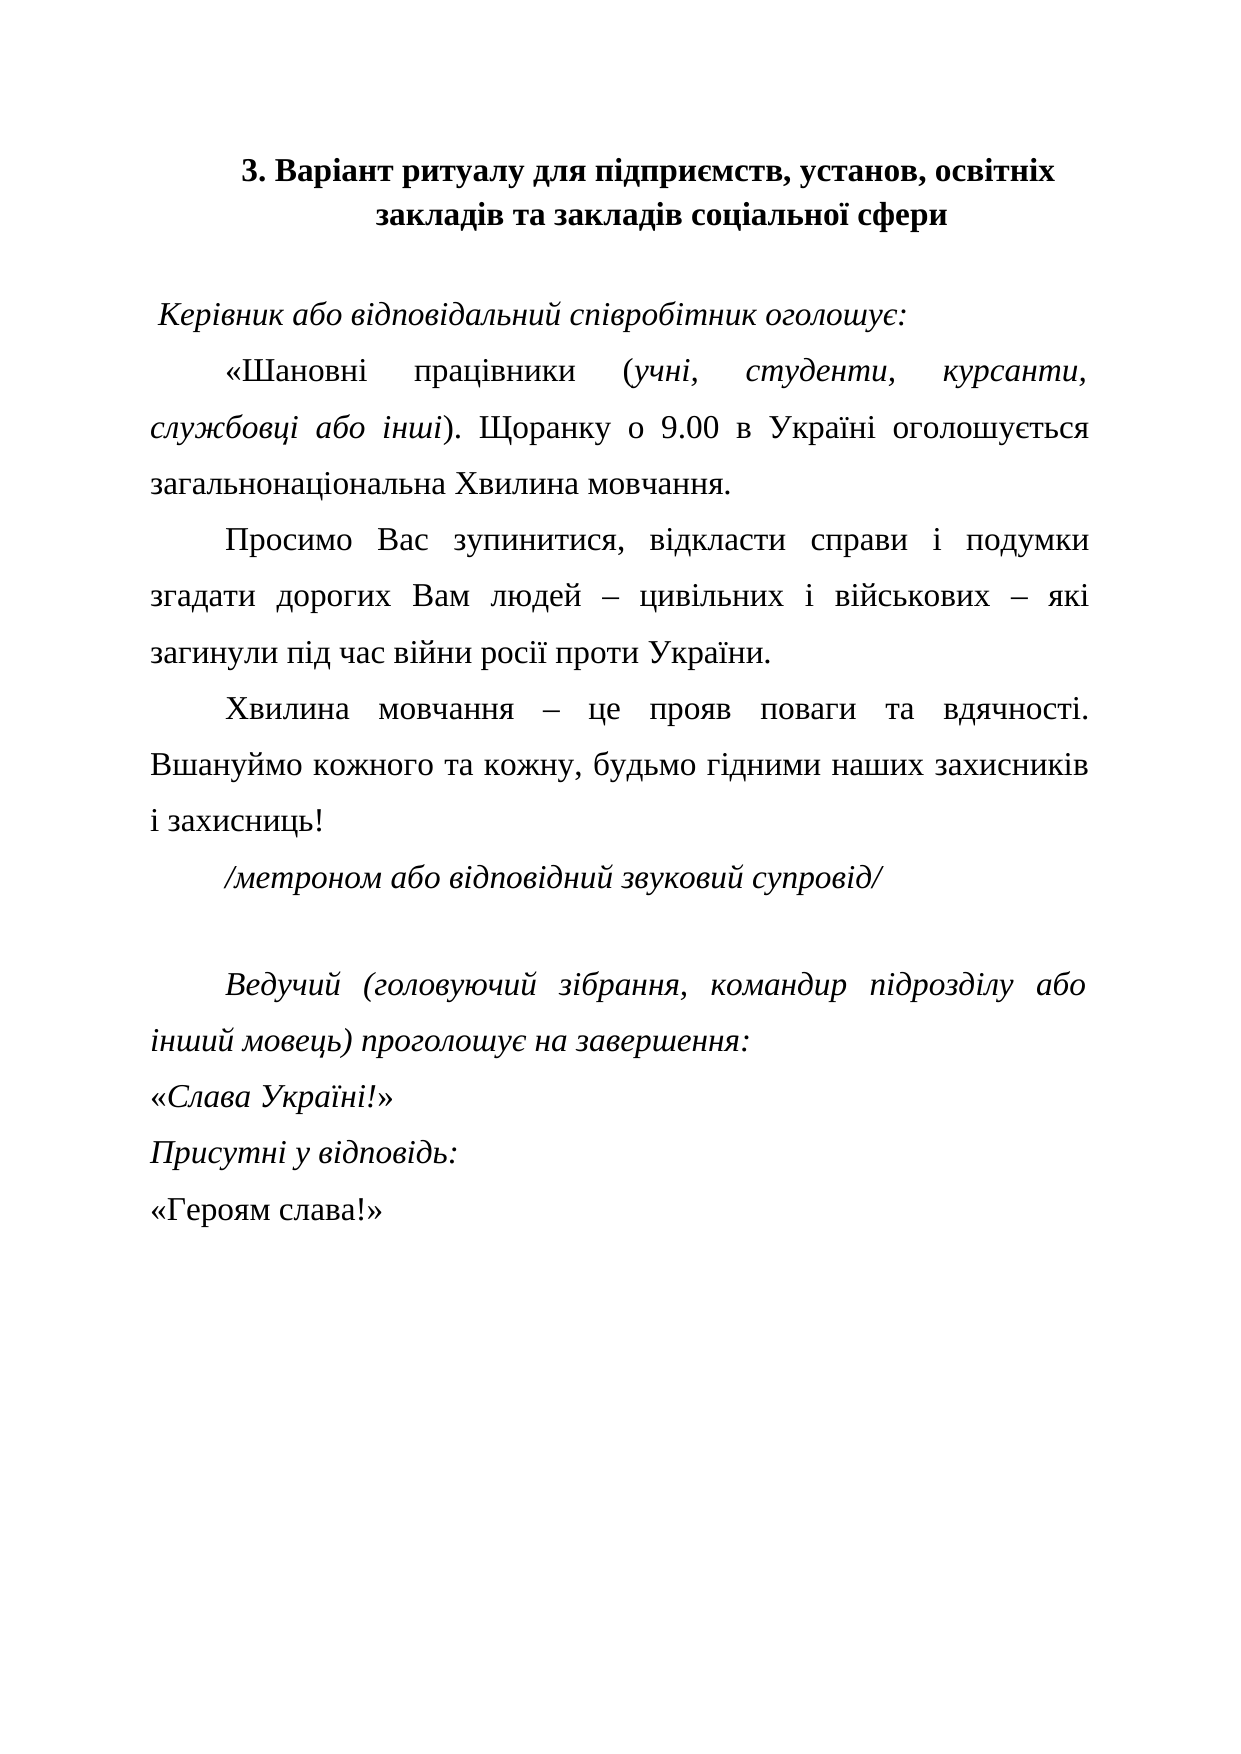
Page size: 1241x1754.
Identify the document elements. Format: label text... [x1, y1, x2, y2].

text /метроном або відповідний звуковий супровід/ [150, 857, 1090, 895]
text «Шановні працівники (учні, студенти, курсанти, службовці або інші). Щоранку о 9.00 в Україні оголошується загальнонаціональна Хвилина мовчання. [150, 351, 1090, 501]
text «Слава Україні!» [150, 1076, 1090, 1115]
text Просимо Вас зупинитися, відкласти справи і подумки згадати дорогих Вам людей – цивільних і військових – які загинули під час війни росії проти України. [150, 519, 1090, 670]
text «Героям слава!» [150, 1189, 1090, 1227]
text Хвилина мовчання – це прояв поваги та вдячності. Вшануймо кожного та кожну, будьмо гідними наших захисників і захисниць! [150, 688, 1090, 839]
text 3. Варіант ритуалу для підприємств, установ, освітніх закладів та закладів соціальної сфери [206, 150, 1090, 232]
text Присутні у відповідь: [150, 1133, 1090, 1171]
text Ведучий (головуючий зібрання, командир підрозділу або інший мовець) проголошує на завершення: [150, 964, 1090, 1058]
text Керівник або відповідальний співробітник оголошує: [150, 294, 1090, 333]
